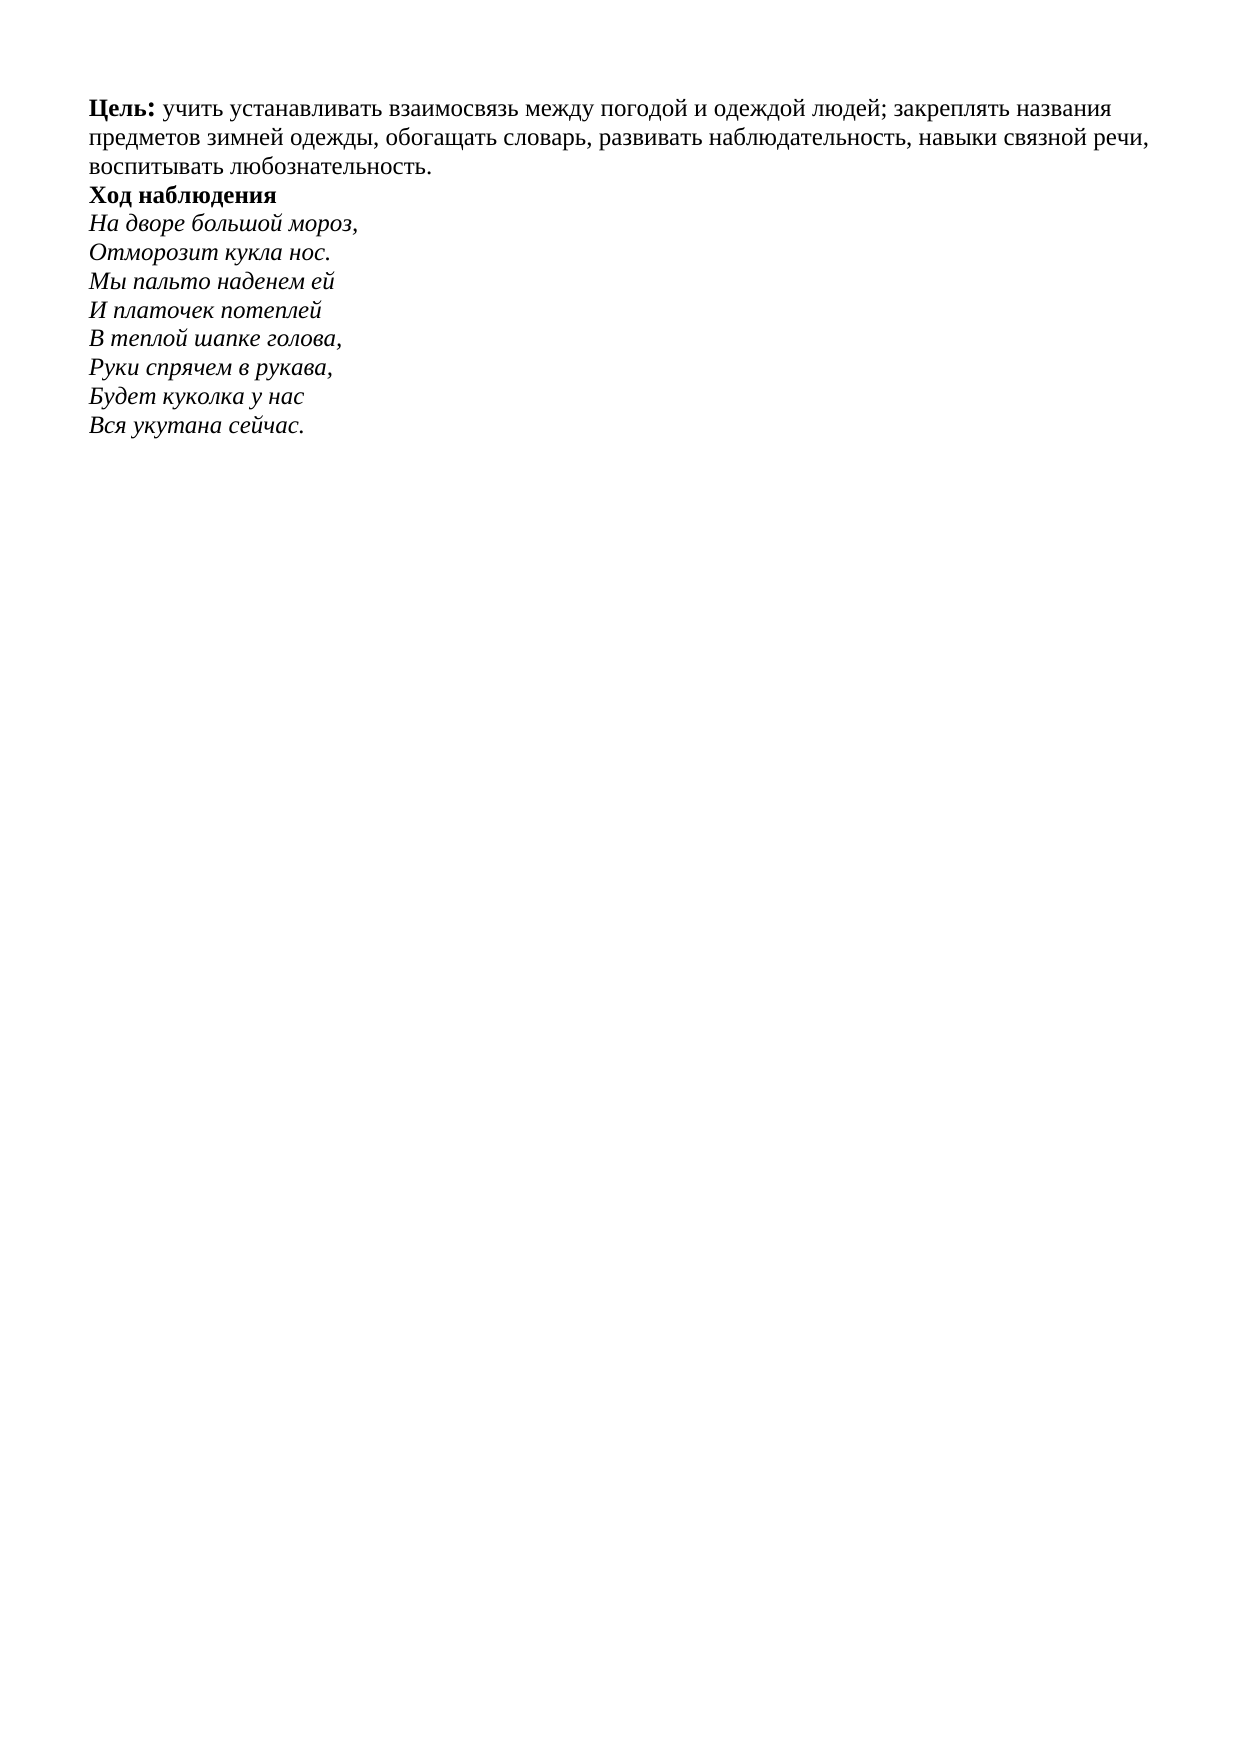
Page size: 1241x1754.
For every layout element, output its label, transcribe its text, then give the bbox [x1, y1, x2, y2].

text Руки спрячем в рукава, [89, 352, 583, 381]
text И платочек потеплей [89, 295, 583, 323]
text Вся укутана сейчас. [89, 410, 583, 438]
text На дворе большой мороз, [89, 208, 583, 237]
text Цель: учить устанавливать взаимосвязь между погодой и одеждой людей; закреплять названия предметов зимней одежды, обогащать словарь, развивать наблюдательность, навыки связной речи, воспитывать любознательность. [89, 89, 1152, 180]
text Отморозит кукла нос. [89, 237, 583, 266]
text Будет куколка у нас [89, 381, 583, 410]
text В теплой шапке голова, [89, 323, 583, 352]
text Мы пальто наденем ей [89, 266, 583, 295]
text Ход наблюдения [89, 180, 1152, 208]
